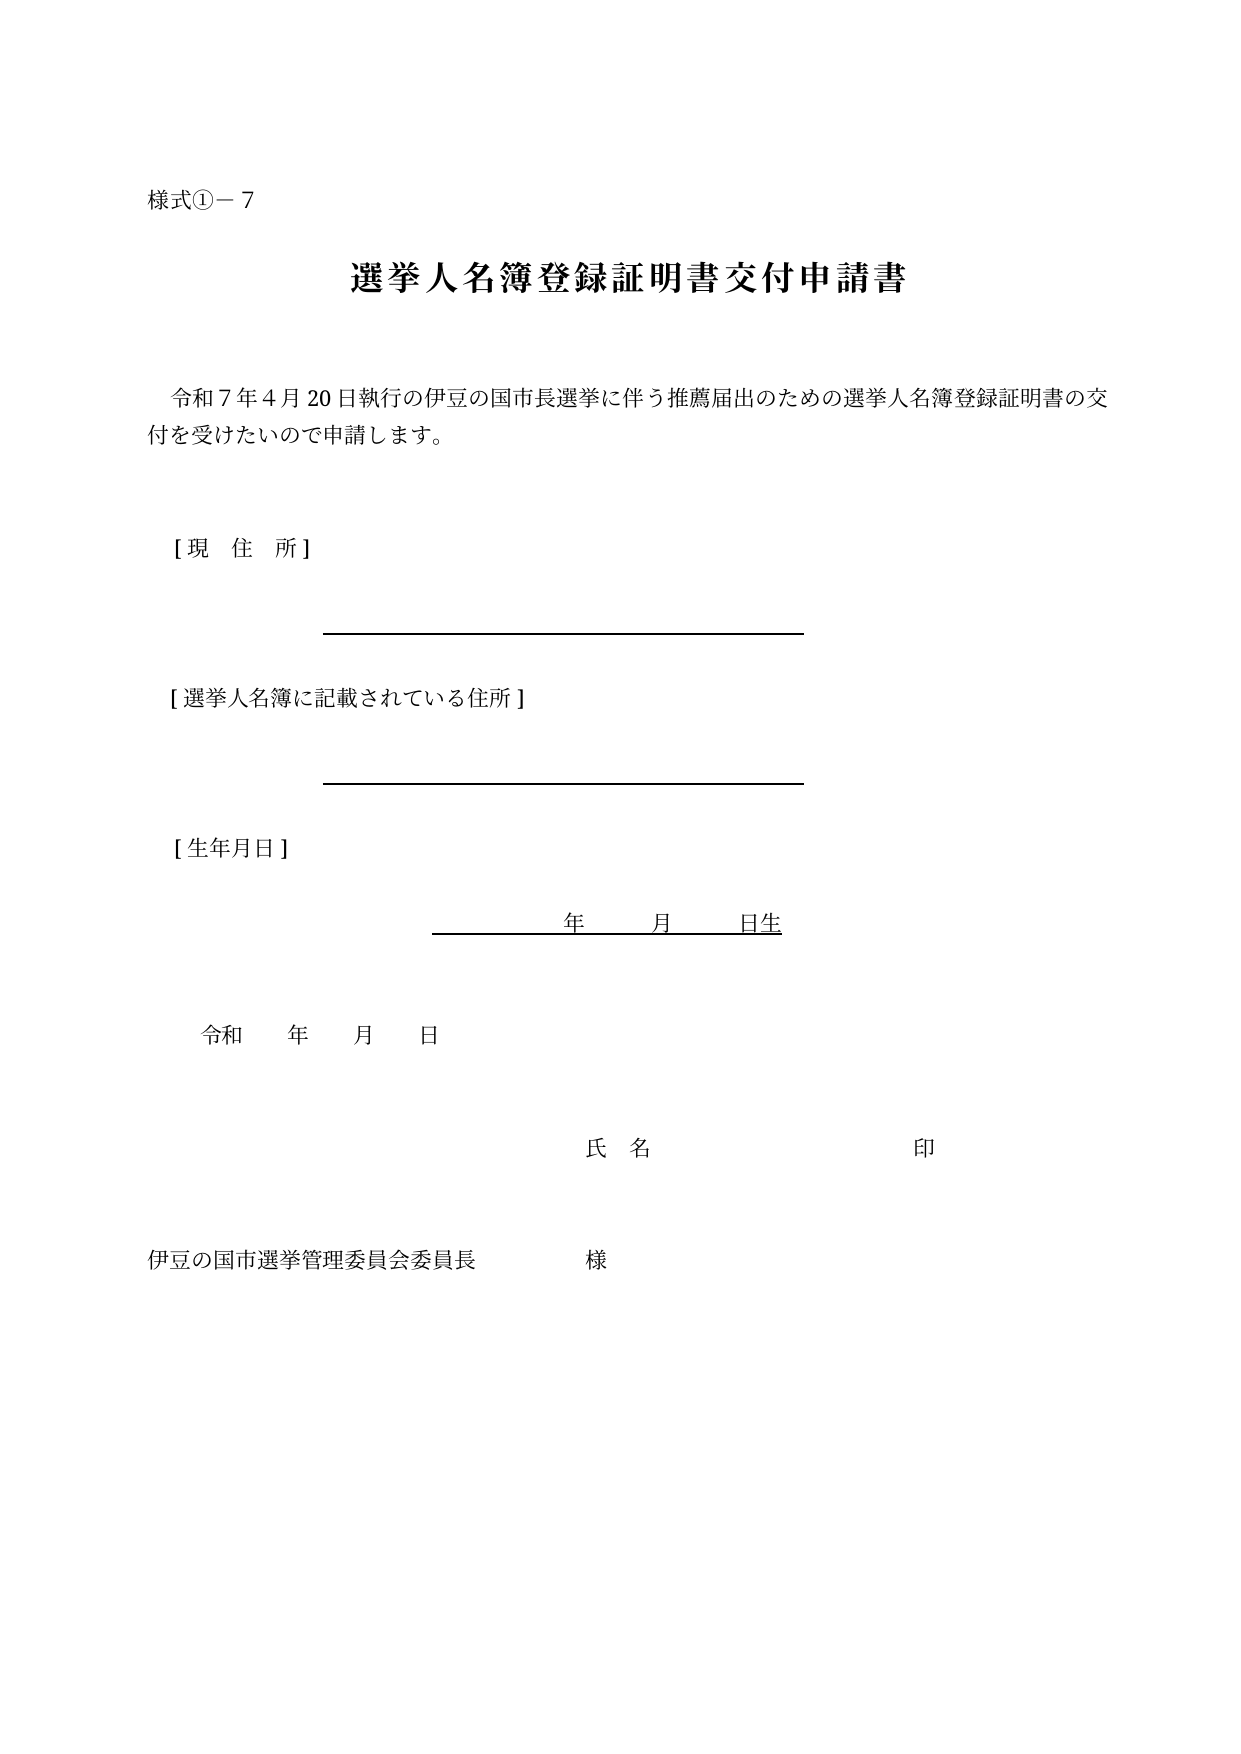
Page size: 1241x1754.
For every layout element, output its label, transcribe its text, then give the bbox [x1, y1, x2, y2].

text 年 月 日生 [148, 900, 1109, 938]
text 様式①－７ [148, 177, 1109, 215]
text [ 選挙人名簿に記載されている住所 ] [148, 675, 1109, 713]
text 令和７年４月20日執行の伊豆の国市長選挙に伴う推薦届出のための選挙人名簿登録証明書の交付を受けたいので申請します。 [148, 375, 1109, 450]
text [ 生年月日 ] [148, 825, 1109, 863]
text 氏 名 印 [148, 1125, 1109, 1163]
text [ 現 住 所 ] [148, 525, 1109, 563]
text 令和 年 月 日 [148, 1013, 1109, 1050]
text 伊豆の国市選挙管理委員会委員長 様 [148, 1238, 1109, 1275]
text 選挙人名簿登録証明書交付申請書 [148, 252, 1109, 300]
